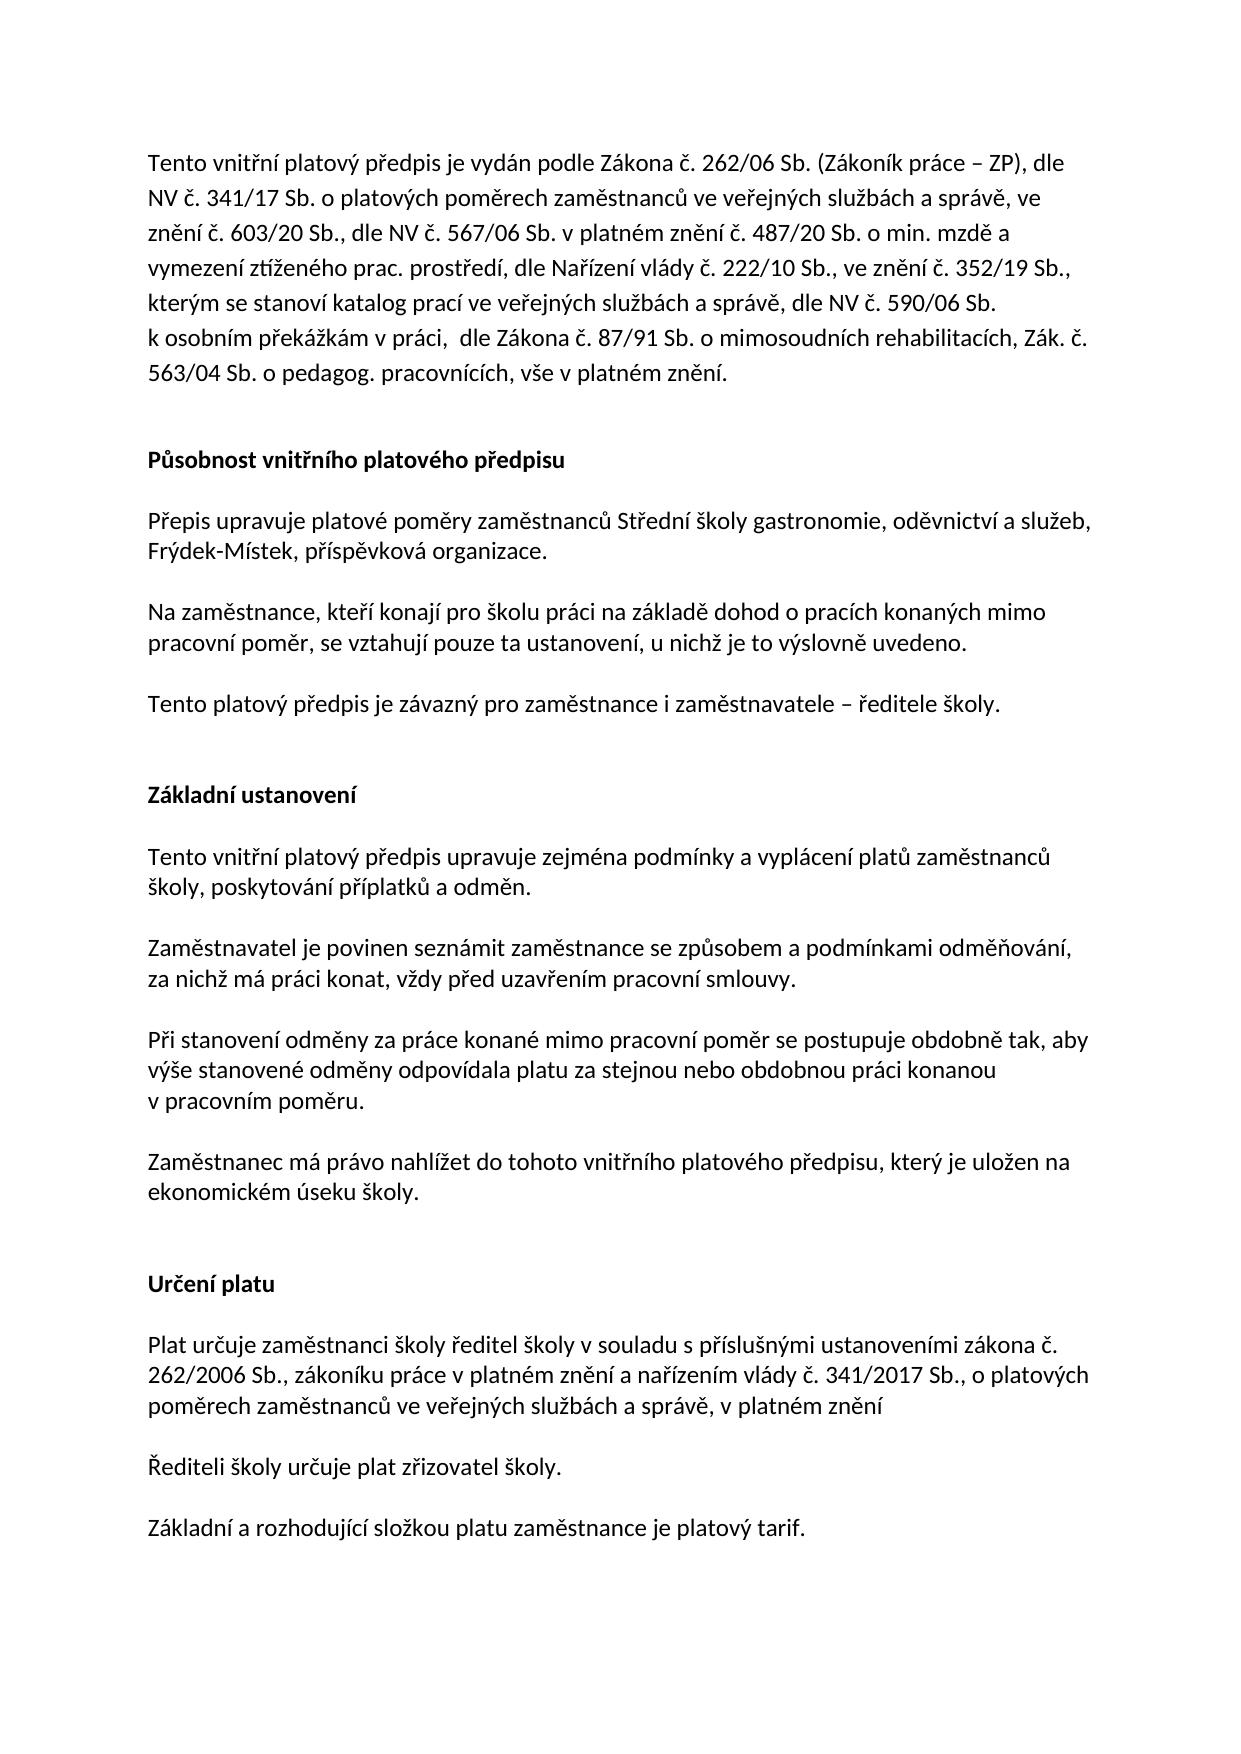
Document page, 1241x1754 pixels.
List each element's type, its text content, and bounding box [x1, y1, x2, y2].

text Tento vnitřní platový předpis upravuje zejména podmínky a vyplácení platů zaměstnanců školy, poskytování příplatků a odměn. [148, 841, 1093, 902]
text Přepis upravuje platové poměry zaměstnanců Střední školy gastronomie, oděvnictví a služeb, Frýdek-Místek, příspěvková organizace. [148, 505, 1093, 566]
text Při stanovení odměny za práce konané mimo pracovní poměr se postupuje obdobně tak, aby výše stanovené odměny odpovídala platu za stejnou nebo obdobnou práci konanou v pracovním poměru. [148, 1024, 1093, 1115]
text Tento vnitřní platový předpis je vydán podle Zákona č. 262/06 Sb. (Zákoník práce – ZP), dle NV č. 341/17 Sb. o platových poměrech zaměstnanců ve veřejných službách a správě, ve znění č. 603/20 Sb., dle NV č. 567/06 Sb. v platném znění č. 487/20 Sb. o min. mzdě a vymezení ztíženého prac. prostředí, dle Nařízení vlády č. 222/10 Sb., ve znění č. 352/19 Sb., kterým se stanoví katalog prací ve veřejných službách a správě, dle NV č. 590/06 Sb. k osobním překážkám v práci, dle Zákona č. 87/91 Sb. o mimosoudních rehabilitacích, Zák. č. 563/04 Sb. o pedagog. pracovnících, vše v platném znění. [148, 148, 1093, 388]
text Základní a rozhodující složkou platu zaměstnance je platový tarif. [148, 1512, 1093, 1543]
text Určení platu [148, 1268, 1093, 1298]
text Na zaměstnance, kteří konají pro školu práci na základě dohod o pracích konaných mimo pracovní poměr, se vztahují pouze ta ustanovení, u nichž je to výslovně uvedeno. [148, 597, 1093, 658]
text Řediteli školy určuje plat zřizovatel školy. [148, 1451, 1093, 1482]
text Plat určuje zaměstnanci školy ředitel školy v souladu s příslušnými ustanoveními zákona č. 262/2006 Sb., zákoníku práce v platném znění a nařízením vlády č. 341/2017 Sb., o platových poměrech zaměstnanců ve veřejných službách a správě, v platném znění [148, 1329, 1093, 1421]
text Základní ustanovení [148, 780, 1093, 810]
text Působnost vnitřního platového předpisu [148, 444, 1093, 474]
text Zaměstnavatel je povinen seznámit zaměstnance se způsobem a podmínkami odměňování, za nichž má práci konat, vždy před uzavřením pracovní smlouvy. [148, 932, 1093, 993]
text Zaměstnanec má právo nahlížet do tohoto vnitřního platového předpisu, který je uložen na ekonomickém úseku školy. [148, 1146, 1093, 1207]
text Tento platový předpis je závazný pro zaměstnance i zaměstnavatele – ředitele školy. [148, 688, 1093, 719]
